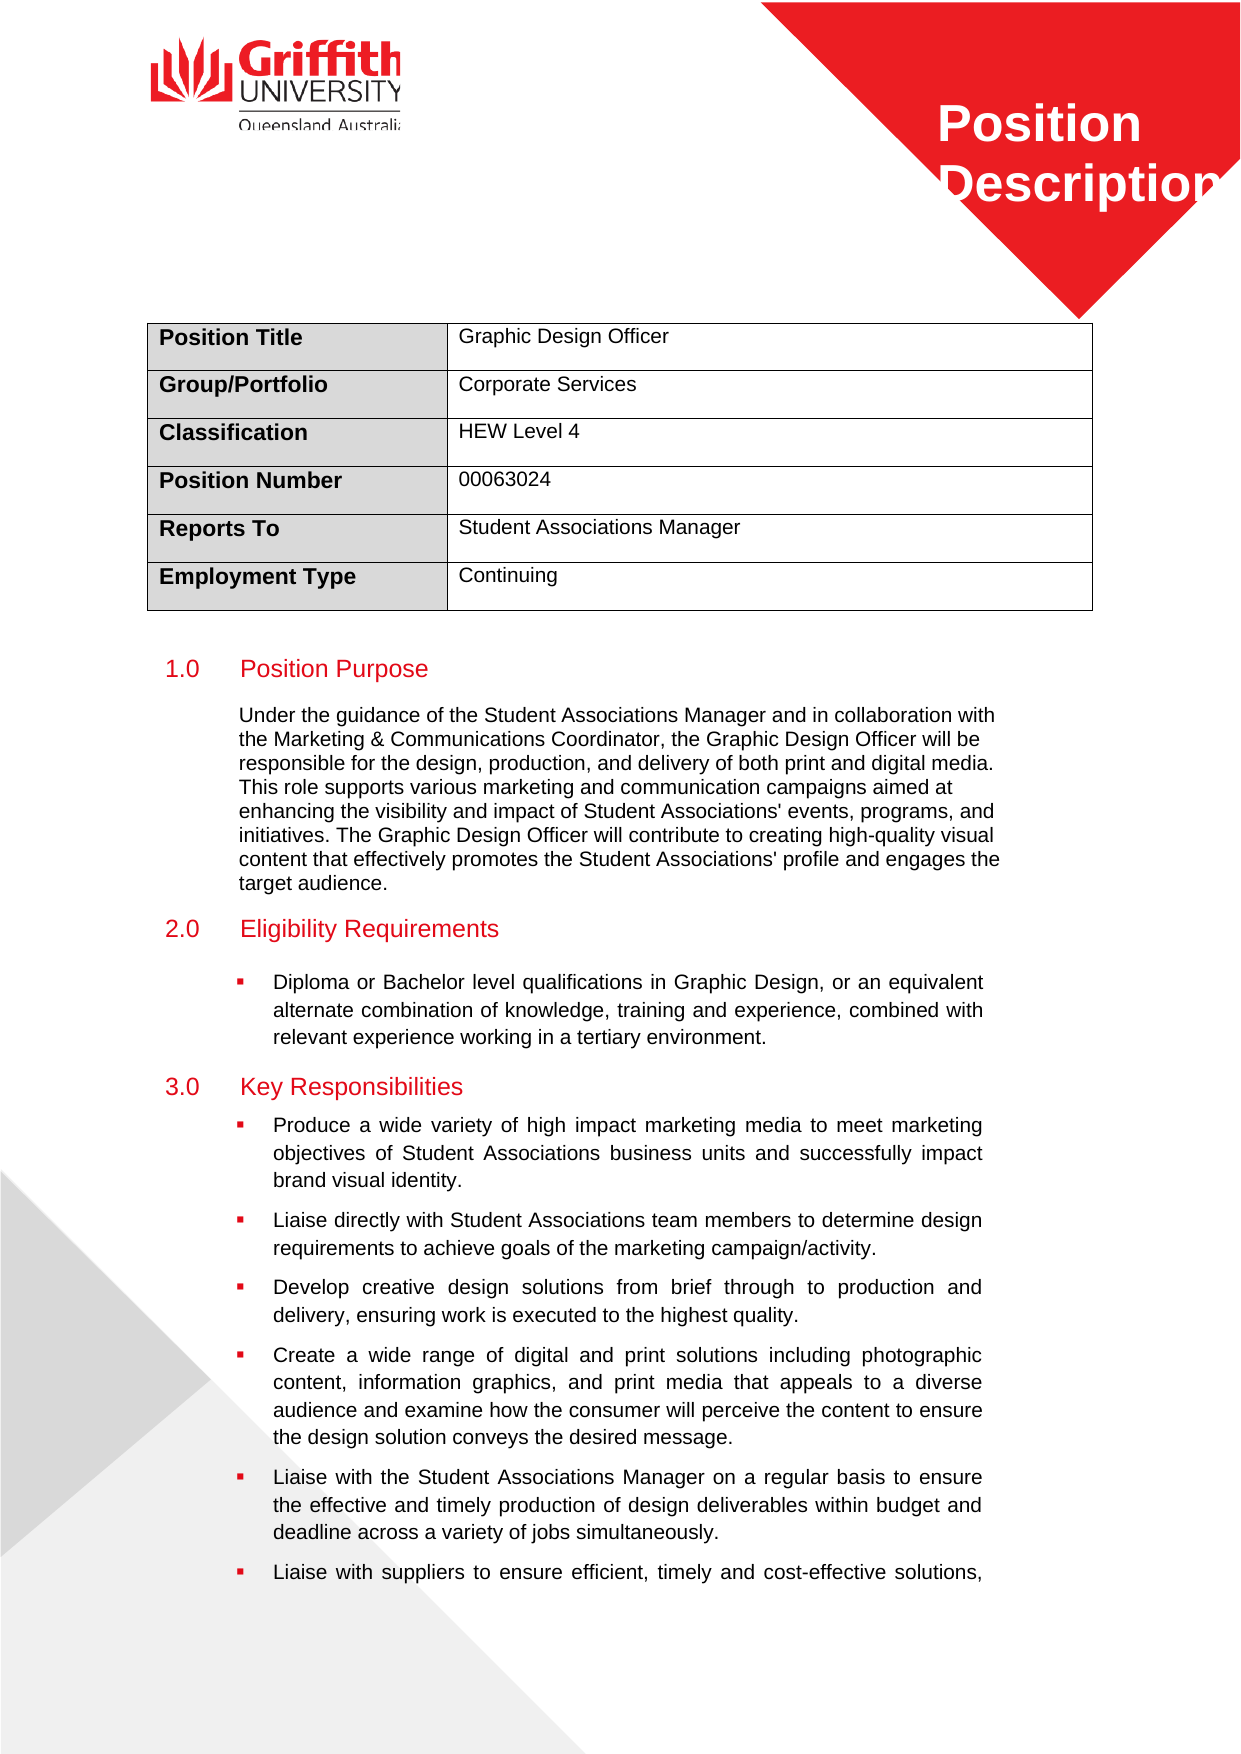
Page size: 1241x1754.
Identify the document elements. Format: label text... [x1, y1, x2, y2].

table_cell Reports To [148, 515, 447, 562]
list Produce a wide variety of high impact marketing media to meet marketing objectives of Student Associations business units and successfully impact brand visual identity. [235, 1113, 983, 1192]
table_cell Classification [148, 419, 447, 466]
table_cell Corporate Services [448, 371, 1092, 418]
subtitle 3.0 Key Responsibilities [165, 1072, 1090, 1101]
picture [150, 36, 400, 131]
table_cell HEW Level 4 [448, 419, 1092, 466]
table_cell Continuing [448, 563, 1092, 610]
table_header Position Title [148, 324, 447, 370]
table_cell Employment Type [148, 563, 447, 610]
list Liaise directly with Student Associations team members to determine design requirements to achieve goals of the marketing campaign/activity. [235, 1208, 983, 1259]
table_cell 00063024 [448, 467, 1092, 514]
table_header Graphic Design Officer [448, 324, 1092, 370]
list Liaise with the Student Associations Manager on a regular basis to ensure the effective and timely production of design deliverables within budget and deadline across a variety of jobs simultaneously. [235, 1465, 983, 1544]
table_cell Group/Portfolio [148, 371, 447, 418]
table_cell Position Number [148, 467, 447, 514]
list Diploma or Bachelor level qualifications in Graphic Design, or an equivalent alternate combination of knowledge, training and experience, combined with relevant experience working in a tertiary environment. [235, 970, 984, 1049]
list Create a wide range of digital and print solutions including photographic content, information graphics, and print media that appeals to a diverse audience and examine how the consumer will perceive the content to ensure the design solution conveys the desired message. [235, 1342, 983, 1449]
subtitle 2.0 Eligibility Requirements [165, 914, 1090, 943]
list Develop creative design solutions from brief through to production and delivery, ensuring work is executed to the highest quality. [235, 1275, 983, 1327]
subtitle Under the guidance of the Student Associations Manager and in collaboration with the Marketing & Communications Coordinator, the Graphic Design Officer will be responsible for the design, production, and delivery of both print and digital media. This role supports various marketing and communication campaigns aimed at enhancing the visibility and impact of Student Associations' events, programs, and initiatives. The Graphic Design Officer will contribute to creating high-quality visual content that effectively promotes the Student Associations' profile and engages the target audience. [239, 703, 1002, 894]
table_cell Student Associations Manager [448, 515, 1092, 562]
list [235, 1559, 983, 1584]
subtitle 1.0 Position Purpose [165, 654, 1090, 683]
